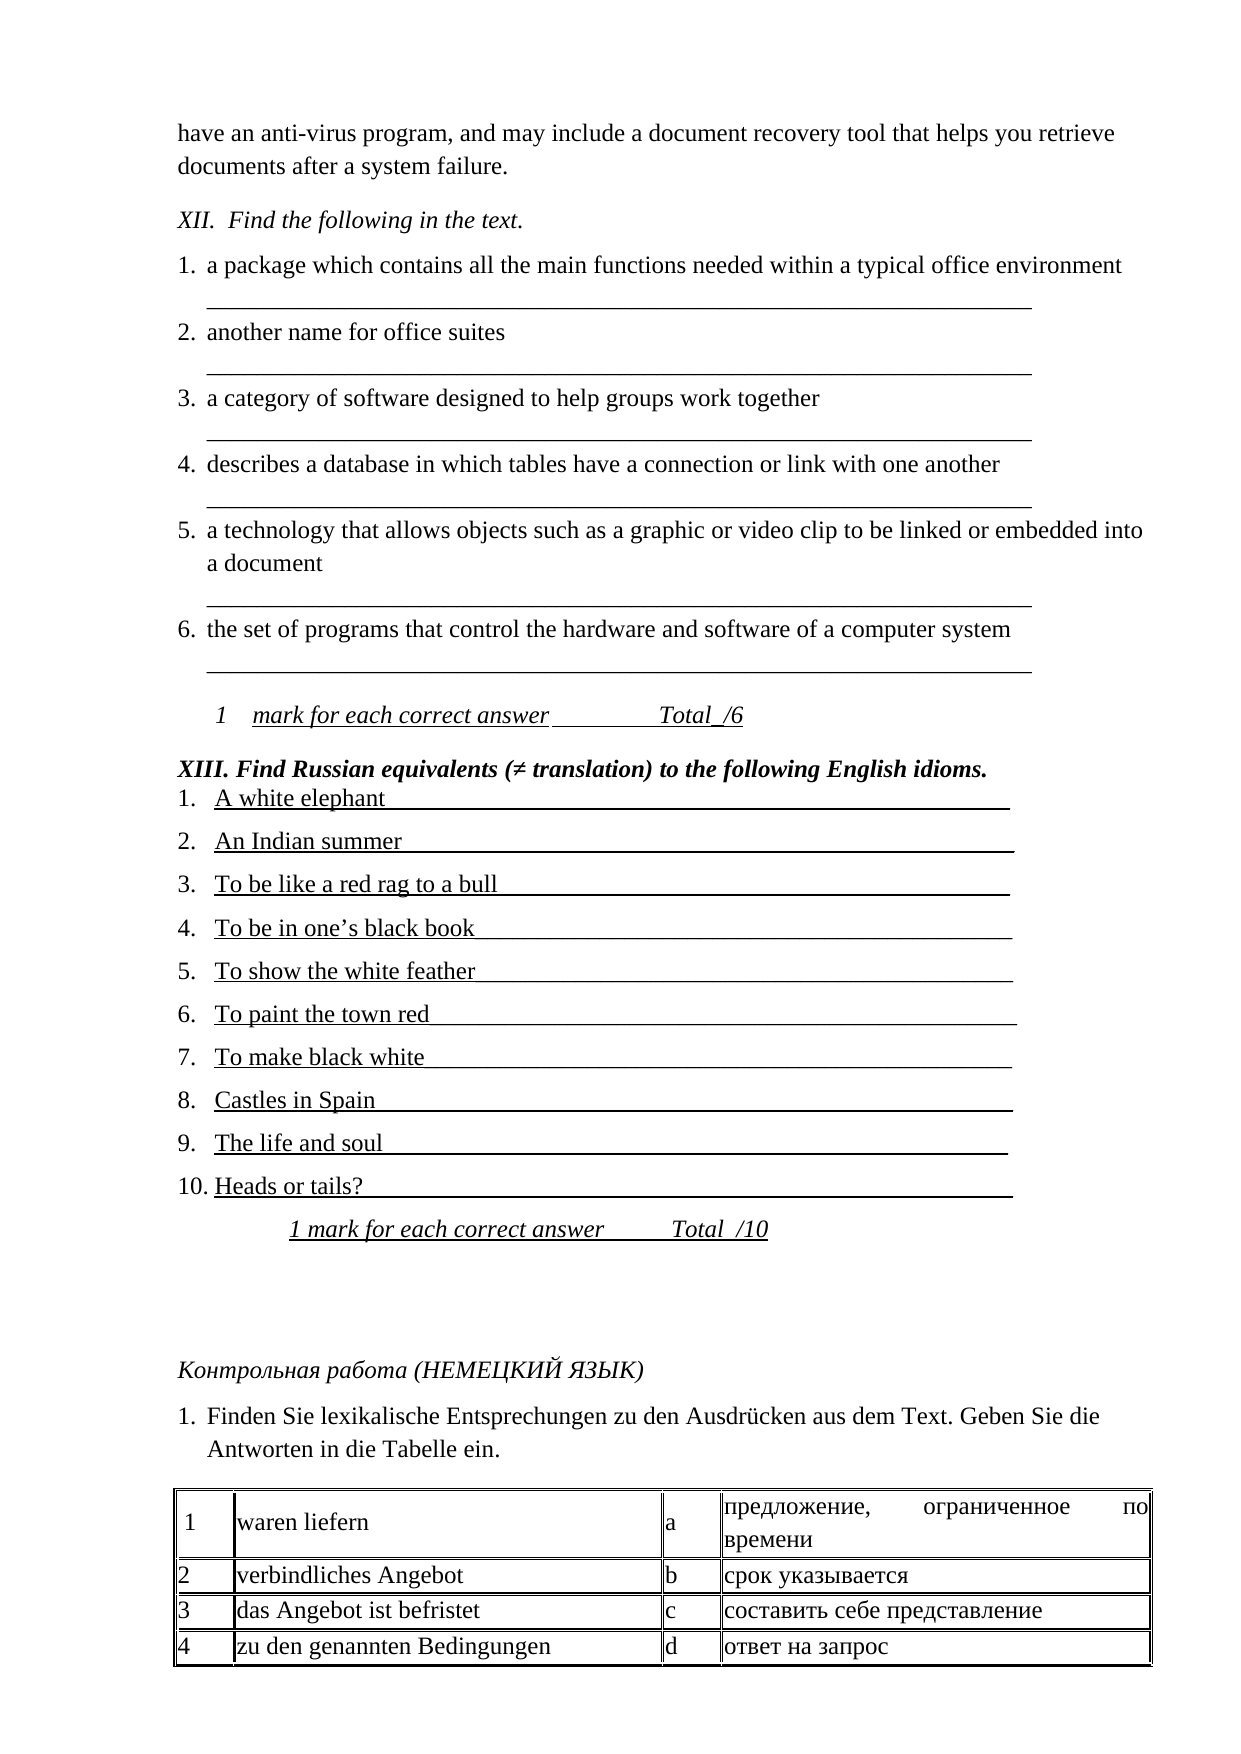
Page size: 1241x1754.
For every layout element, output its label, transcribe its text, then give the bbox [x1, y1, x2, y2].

list mark for each correct answer Total_/6 [215, 701, 1152, 729]
list Heads or tails?____________________________________________________ [177, 1171, 1152, 1200]
table_cell c [664, 1596, 720, 1628]
table_cell d [663, 1632, 722, 1664]
list 1. a package which contains all the main functions needed within a typical office environment __________________________________________________________________ [177, 251, 1152, 312]
table_header waren liefern [234, 1491, 662, 1556]
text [177, 118, 1152, 180]
table_cell verbindliches Angebot [236, 1560, 661, 1592]
list 2. another name for office suites __________________________________________________________________ [177, 317, 1152, 378]
text Контрольная работа (НЕМЕЦКИЙ ЯЗЫК) [177, 1355, 1152, 1384]
text XIII. Find Russian equivalents (≠ translation) to the following English idioms. [177, 754, 1152, 783]
list To be like a red rag to a bull_________________________________________ [177, 869, 1152, 898]
list To paint the town red_______________________________________________ [177, 999, 1152, 1028]
list 4. describes a database in which tables have a connection or link with one another __________________________________________________________________ [177, 449, 1152, 510]
table_cell das Angebot ist befristet [236, 1596, 661, 1628]
list To show the white feather___________________________________________ [177, 956, 1152, 984]
list The life and soul__________________________________________________ [177, 1128, 1152, 1157]
table_cell 4 [177, 1628, 234, 1664]
list A white elephant__________________________________________________ [177, 783, 1152, 812]
list To make black white_______________________________________________ [177, 1042, 1152, 1071]
table_cell составить себе представление [723, 1596, 1149, 1628]
table_header предложение, ограниченное по времени [722, 1491, 1151, 1556]
list 3. a category of software designed to help groups work together __________________________________________________________________ [177, 383, 1152, 444]
list 1. Finden Sie lexikalische Entsprechungen zu den Ausdrücken aus dem Text. Geben Sie die Antworten in die Tabelle ein. [177, 1401, 1152, 1462]
table_header a [663, 1491, 722, 1556]
list An Indian summer_________________________________________________ [177, 826, 1152, 855]
list 5. a technology that allows objects such as a graphic or video clip to be linked or embedded into a document __________________________________________________________________ [177, 515, 1152, 609]
table_cell zu den genannten Bedingungen [234, 1632, 662, 1664]
table_cell b [664, 1560, 720, 1592]
list 1 mark for each correct answer Total_/10 [215, 1214, 1152, 1243]
table_cell ответ на запрос [722, 1632, 1151, 1664]
text XII. Find the following in the text. [177, 205, 1152, 234]
table_cell срок указывается [723, 1560, 1149, 1592]
table_cell 2 [177, 1556, 233, 1592]
list Castles in Spain___________________________________________________ [177, 1085, 1152, 1114]
table_header 1 [175, 1489, 234, 1556]
table_cell 3 [177, 1592, 233, 1628]
list 6. the set of programs that control the hardware and software of a computer system __________________________________________________________________ [177, 614, 1152, 676]
list To be in one’s black book___________________________________________ [177, 913, 1152, 941]
